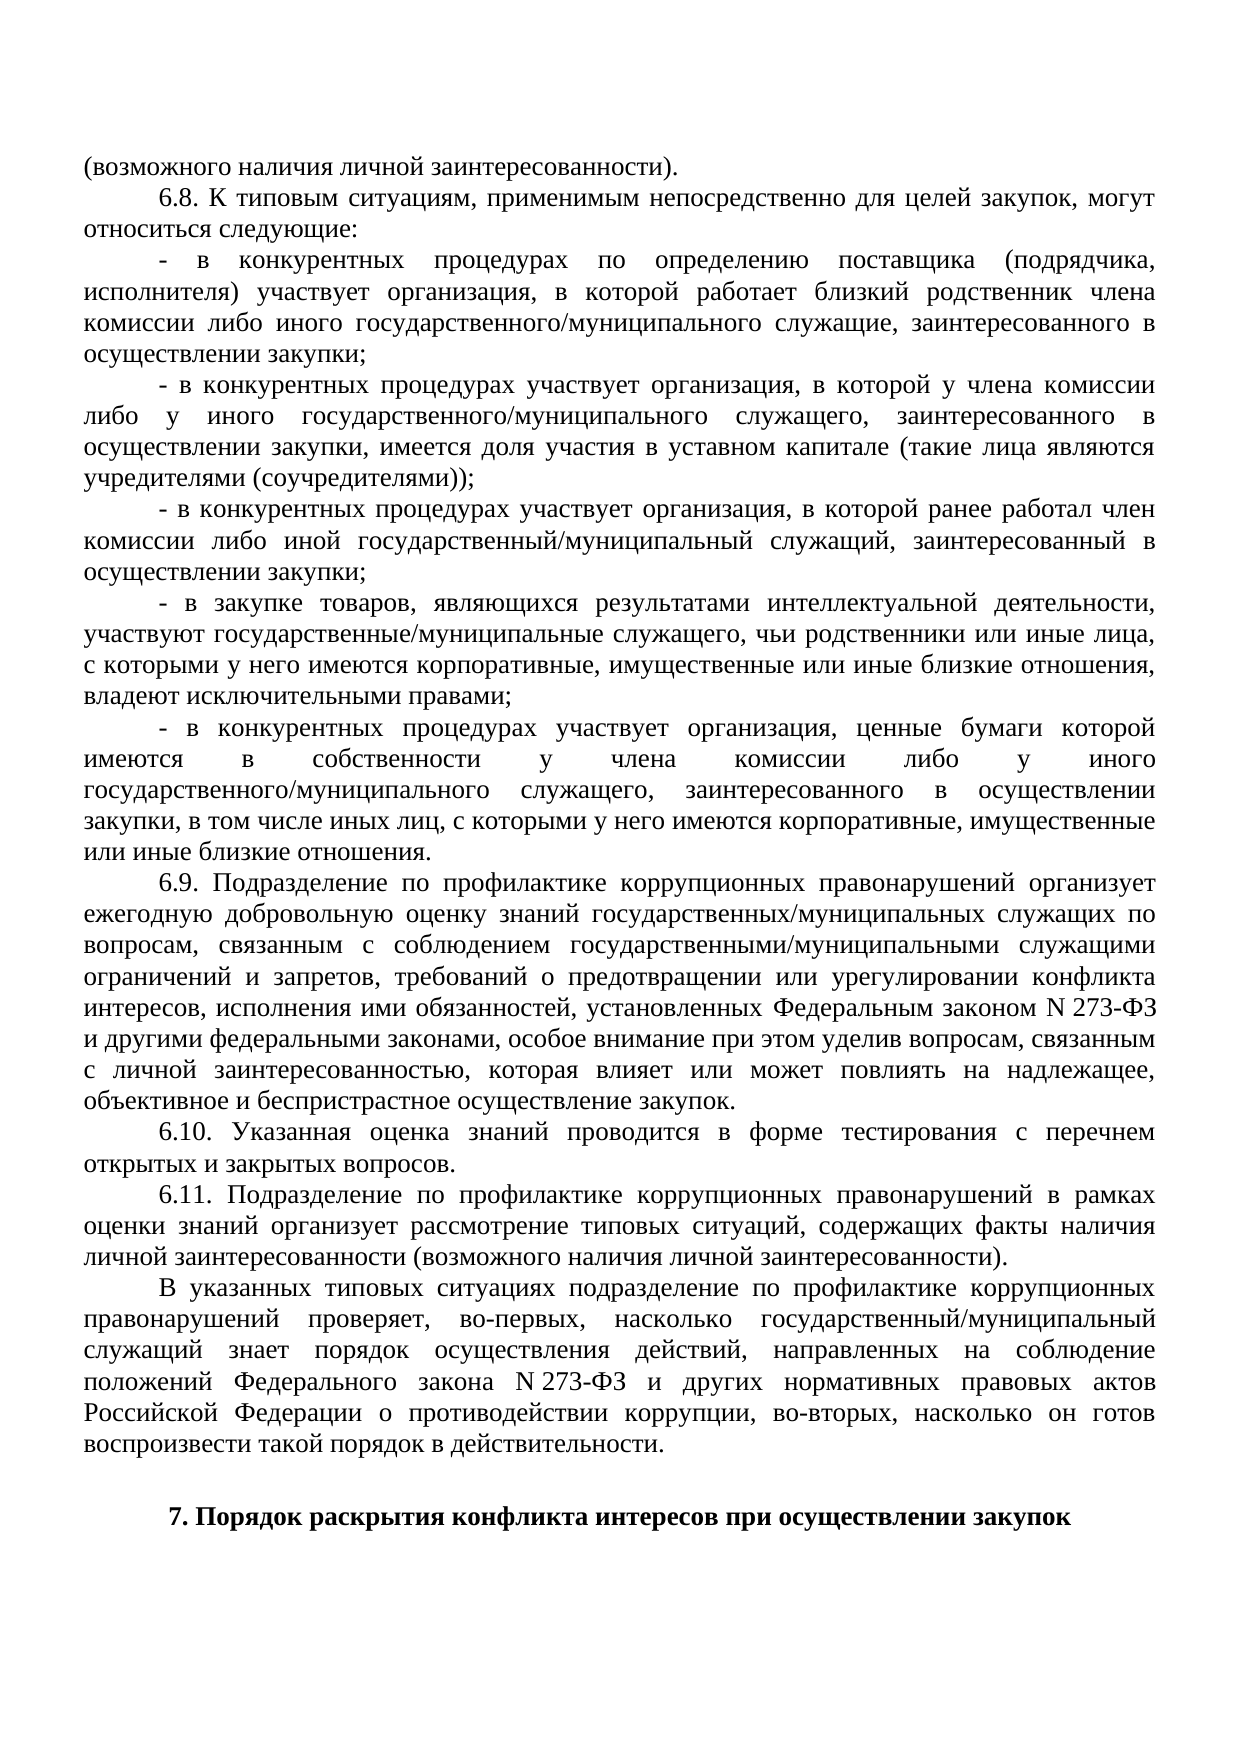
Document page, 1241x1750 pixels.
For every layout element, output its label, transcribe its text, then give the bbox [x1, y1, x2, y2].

text - в конкурентных процедурах участвует организация, в которой у члена комиссии либо у иного государственного/муниципального служащего, заинтересованного в осуществлении закупки, имеется доля участия в уставном капитале (такие лица являются учредителями (соучредителями)); [83, 368, 1157, 493]
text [83, 150, 1157, 181]
text - в закупке товаров, являющихся результатами интеллектуальной деятельности, участвуют государственные/муниципальные служащего, чьи родственники или иные лица, с которыми у него имеются корпоративные, имущественные или иные близкие отношения, владеют исключительными правами; [83, 586, 1157, 711]
text - в конкурентных процедурах участвует организация, ценные бумаги которой имеются в собственности у члена комиссии либо у иного государственного/муниципального служащего, заинтересованного в осуществлении закупки, в том числе иных лиц, с которыми у него имеются корпоративные, имущественные или иные близкие отношения. [83, 711, 1157, 866]
text 6.11. Подразделение по профилактике коррупционных правонарушений в рамках оценки знаний организует рассмотрение типовых ситуаций, содержащих факты наличия личной заинтересованности (возможного наличия личной заинтересованности). [83, 1178, 1157, 1271]
text - в конкурентных процедурах участвует организация, в которой ранее работал член комиссии либо иной государственный/муниципальный служащий, заинтересованный в осуществлении закупки; [83, 493, 1157, 586]
text 6.9. Подразделение по профилактике коррупционных правонарушений организует ежегодную добровольную оценку знаний государственных/муниципальных служащих по вопросам, связанным с соблюдением государственными/муниципальными служащими ограничений и запретов, требований о предотвращении или урегулировании конфликта интересов, исполнения ими обязанностей, установленных Федеральным законом N 273-ФЗ и другими федеральными законами, особое внимание при этом уделив вопросам, связанным с личной заинтересованностью, которая влияет или может повлиять на надлежащее, объективное и беспристрастное осуществление закупок. [83, 866, 1157, 1116]
text 6.10. Указанная оценка знаний проводится в форме тестирования с перечнем открытых и закрытых вопросов. [83, 1116, 1157, 1178]
text - в конкурентных процедурах по определению поставщика (подрядчика, исполнителя) участвует организация, в которой работает близкий родственник члена комиссии либо иного государственного/муниципального служащие, заинтересованного в осуществлении закупки; [83, 243, 1157, 368]
text 6.8. К типовым ситуациям, применимым непосредственно для целей закупок, могут относиться следующие: [83, 181, 1157, 243]
text В указанных типовых ситуациях подразделение по профилактике коррупционных правонарушений проверяет, во-первых, насколько государственный/муниципальный служащий знает порядок осуществления действий, направленных на соблюдение положений Федерального закона N 273-ФЗ и других нормативных правовых актов Российской Федерации о противодействии коррупции, во-вторых, насколько он готов воспроизвести такой порядок в действительности. [83, 1271, 1157, 1458]
subtitle 7. Порядок раскрытия конфликта интересов при осуществлении закупок [83, 1501, 1157, 1532]
